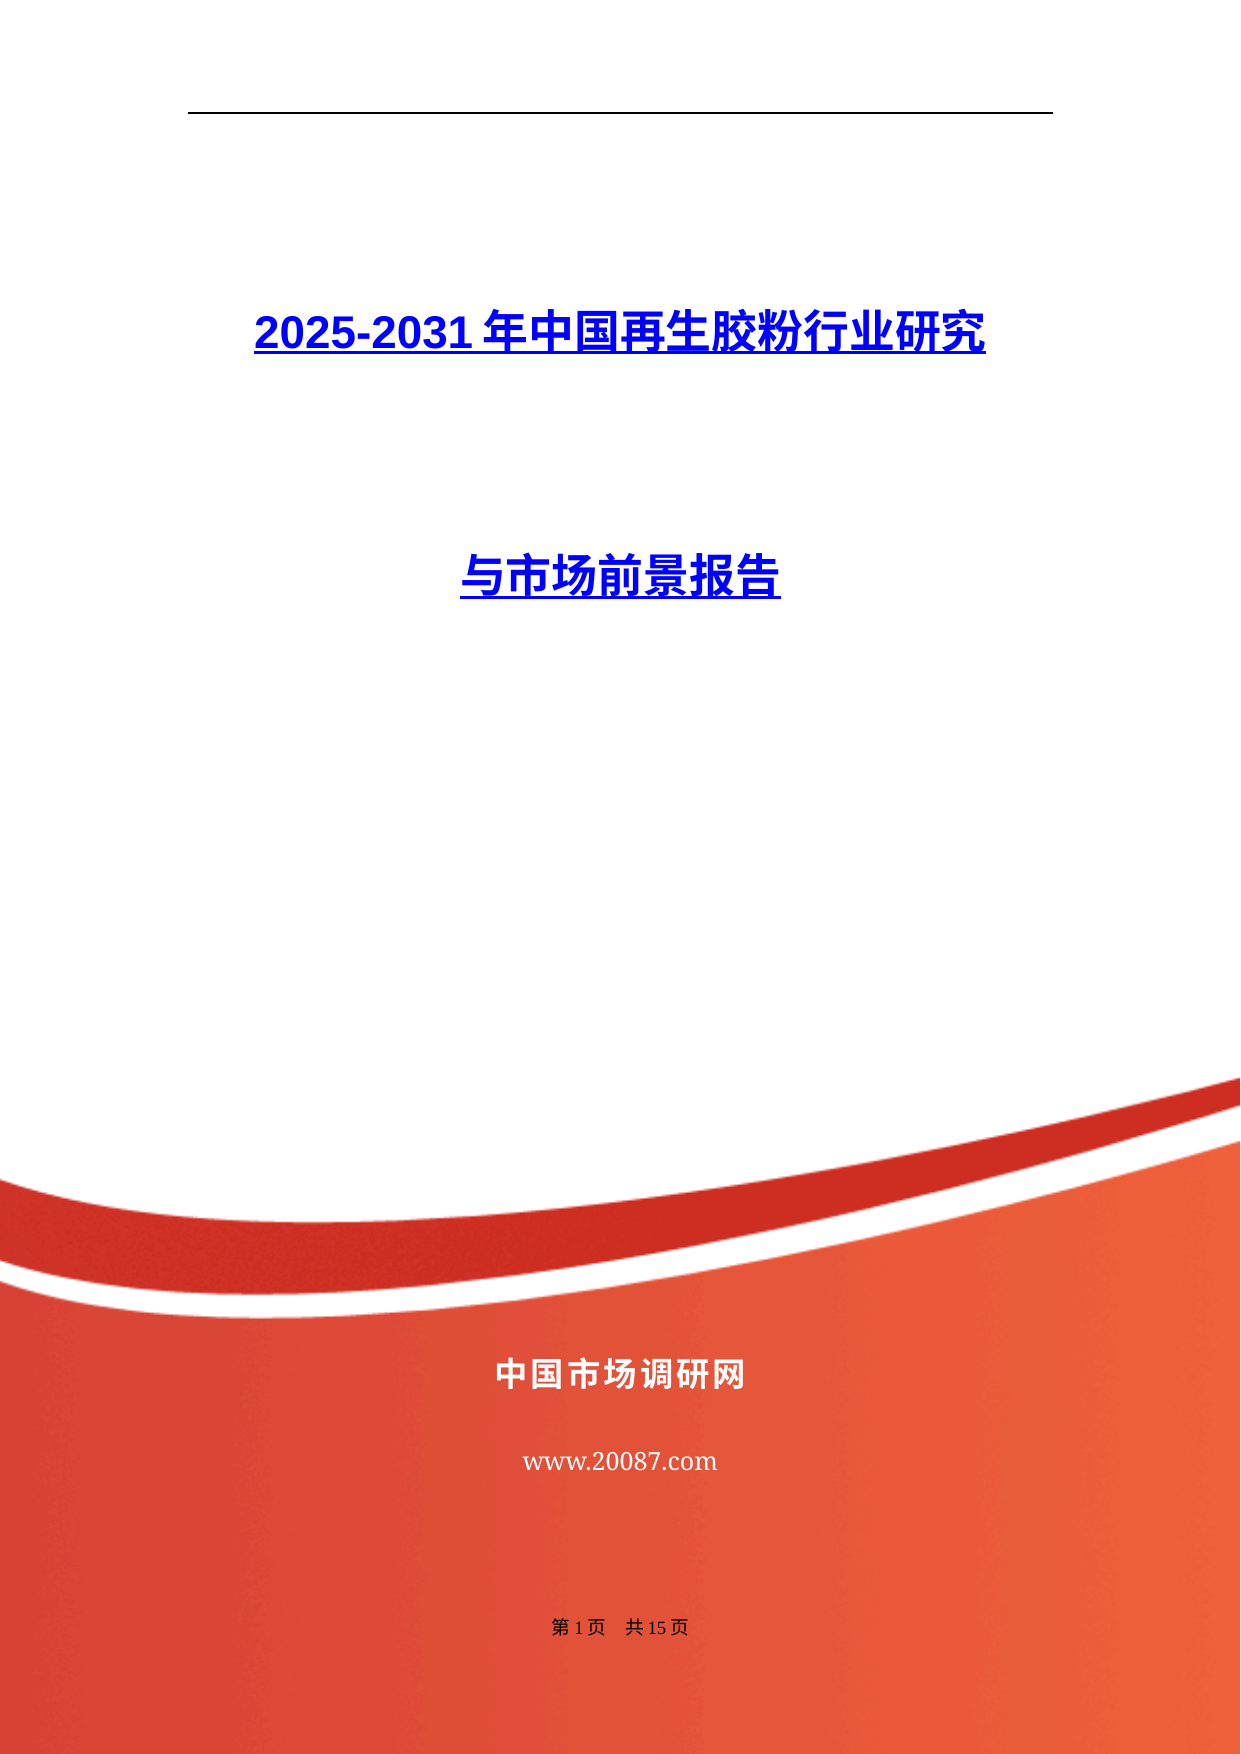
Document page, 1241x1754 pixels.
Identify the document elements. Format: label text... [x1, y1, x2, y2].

picture [0, 1006, 1241, 1754]
subtitle 中国市场调研网 [187, 1339, 1053, 1404]
table_header 2025-2031年中国再生胶粉行业研究与市场前景报告 [188, 207, 1053, 773]
text www.20087.com [187, 1428, 1053, 1493]
